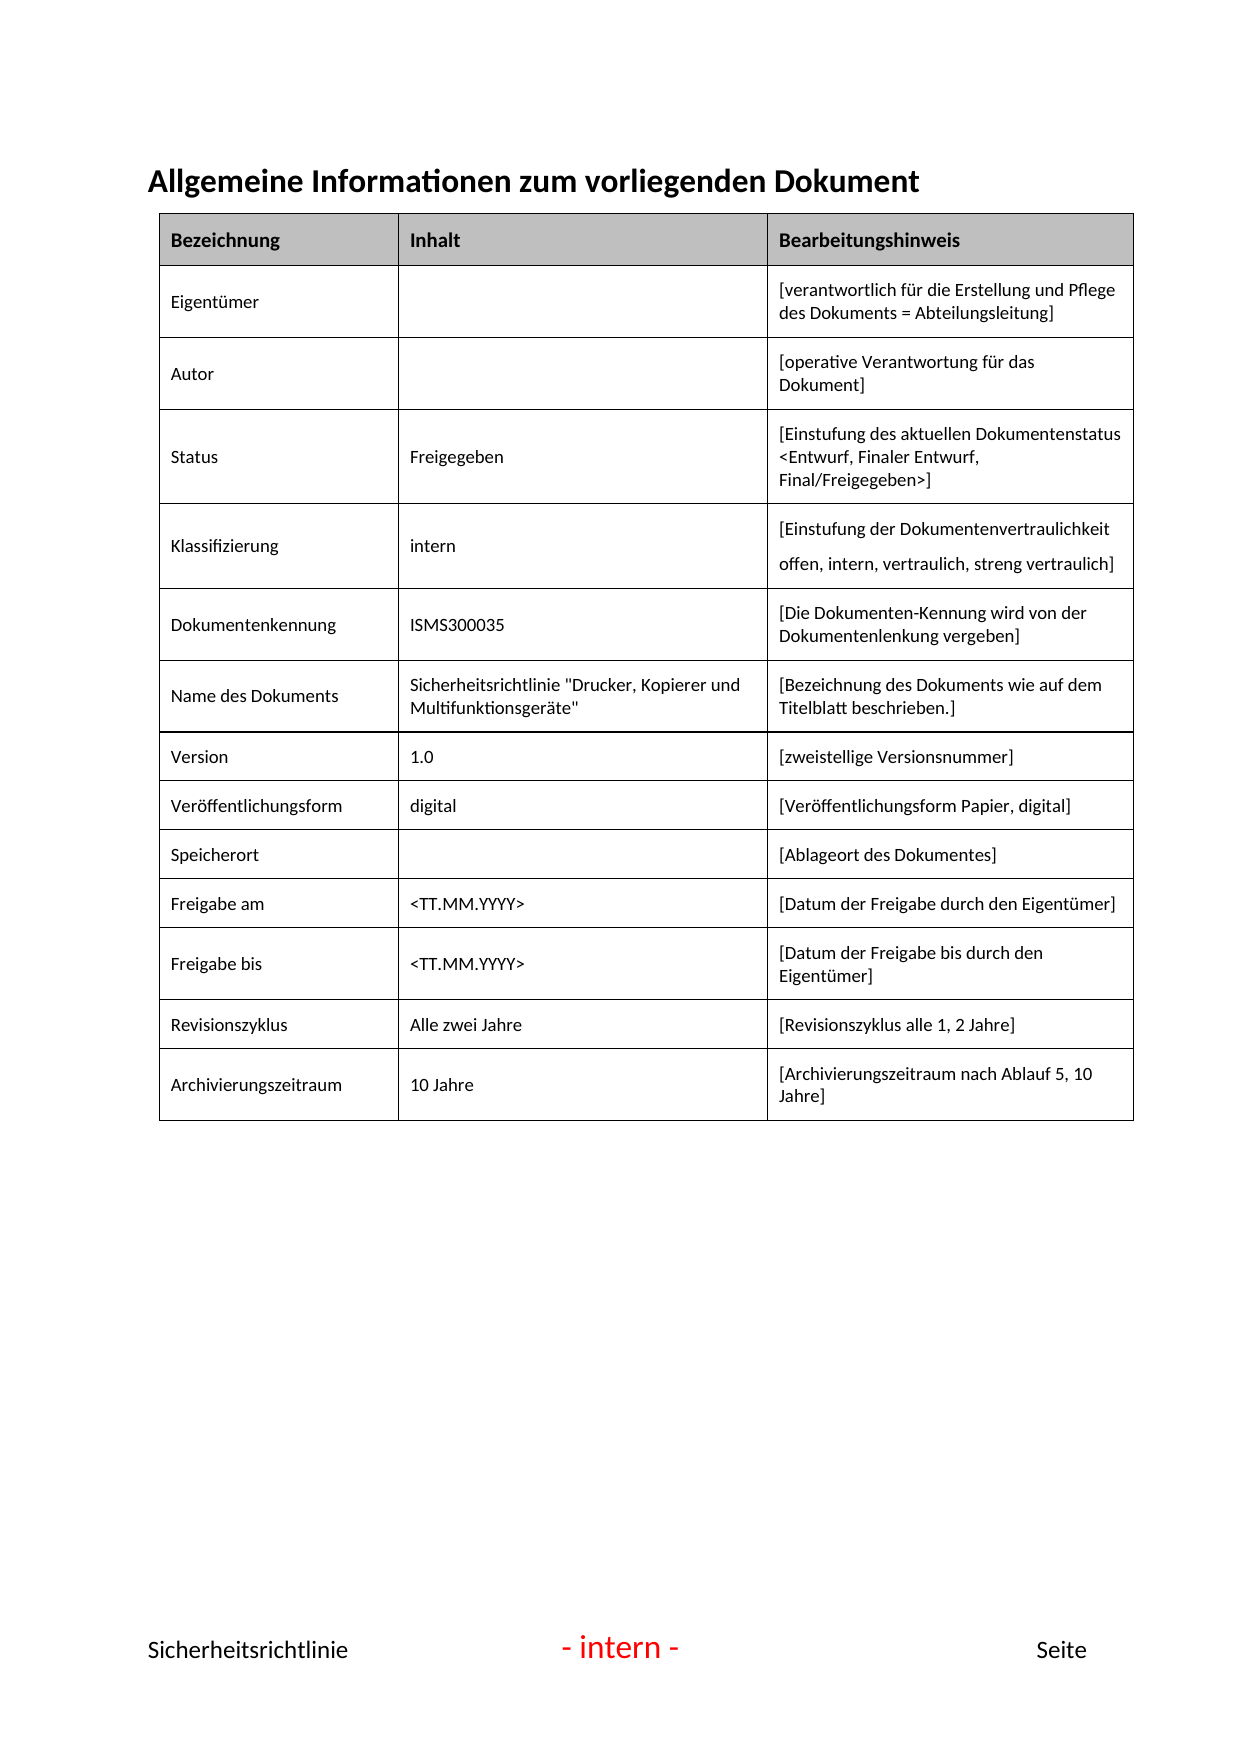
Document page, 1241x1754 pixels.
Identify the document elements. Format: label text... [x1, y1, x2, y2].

table_cell [zweistellige Versionsnummer] [768, 733, 1133, 780]
table_cell Revisionszyklus [160, 1000, 398, 1048]
table_cell <TT.MM.YYYY> [399, 879, 767, 927]
table_cell Autor [160, 338, 398, 408]
table_cell [Ablageort des Dokumentes] [768, 830, 1133, 878]
table_cell Status [160, 410, 398, 503]
table_cell [Datum der Freigabe durch den Eigentümer] [768, 879, 1133, 927]
table_cell Archivierungszeitraum [160, 1049, 398, 1120]
table_cell 10 Jahre [399, 1049, 767, 1120]
table_cell Version [160, 733, 398, 780]
table_cell [Einstufung der Dokumentenvertraulichkeit offen, intern, vertraulich, streng vertraulich] [768, 504, 1133, 588]
table_cell [Archivierungszeitraum nach Ablauf 5, 10 Jahre] [768, 1049, 1133, 1120]
table_cell [Bezeichnung des Dokuments wie auf dem Titelblatt beschrieben.] [768, 661, 1133, 731]
table_cell [Datum der Freigabe bis durch den Eigentümer] [768, 928, 1133, 999]
table_cell 1.0 [399, 733, 767, 780]
table_cell [Veröffentlichungsform Papier, digital] [768, 781, 1133, 829]
table_cell Sicherheitsrichtlinie "Drucker, Kopierer und Multifunktionsgeräte" [399, 661, 767, 731]
table_cell [verantwortlich für die Erstellung und Pflege des Dokuments = Abteilungsleitung] [768, 266, 1133, 337]
table_cell Freigabe am [160, 879, 398, 927]
table_cell [Die Dokumenten-Kennung wird von der Dokumentenlenkung vergeben] [768, 589, 1133, 659]
table_cell Speicherort [160, 830, 398, 878]
table_cell digital [399, 781, 767, 829]
table_cell ISMS300035 [399, 589, 767, 659]
table_cell Freigabe bis [160, 928, 398, 999]
table_cell Klassifizierung [160, 504, 398, 588]
table_cell [399, 266, 767, 337]
table_cell Veröffentlichungsform [160, 781, 398, 829]
table_cell [Revisionszyklus alle 1, 2 Jahre] [768, 1000, 1133, 1048]
table_cell Name des Dokuments [160, 661, 398, 731]
table_header Bezeichnung [160, 214, 398, 265]
table_cell [Einstufung des aktuellen Dokumentenstatus <Entwurf, Finaler Entwurf, Final/Freigegeben>] [768, 410, 1133, 503]
table_cell [399, 830, 767, 878]
table_header Bearbeitungshinweis [768, 214, 1133, 265]
table_cell [399, 338, 767, 408]
table_cell <TT.MM.YYYY> [399, 928, 767, 999]
table_cell intern [399, 504, 767, 588]
table_cell [operative Verantwortung für das Dokument] [768, 338, 1133, 408]
text Allgemeine Informationen zum vorliegenden Dokument [148, 160, 1093, 201]
table_cell Dokumentenkennung [160, 589, 398, 659]
table_cell Eigentümer [160, 266, 398, 337]
table_cell Alle zwei Jahre [399, 1000, 767, 1048]
table_header Inhalt [399, 214, 767, 265]
table_cell Freigegeben [399, 410, 767, 503]
